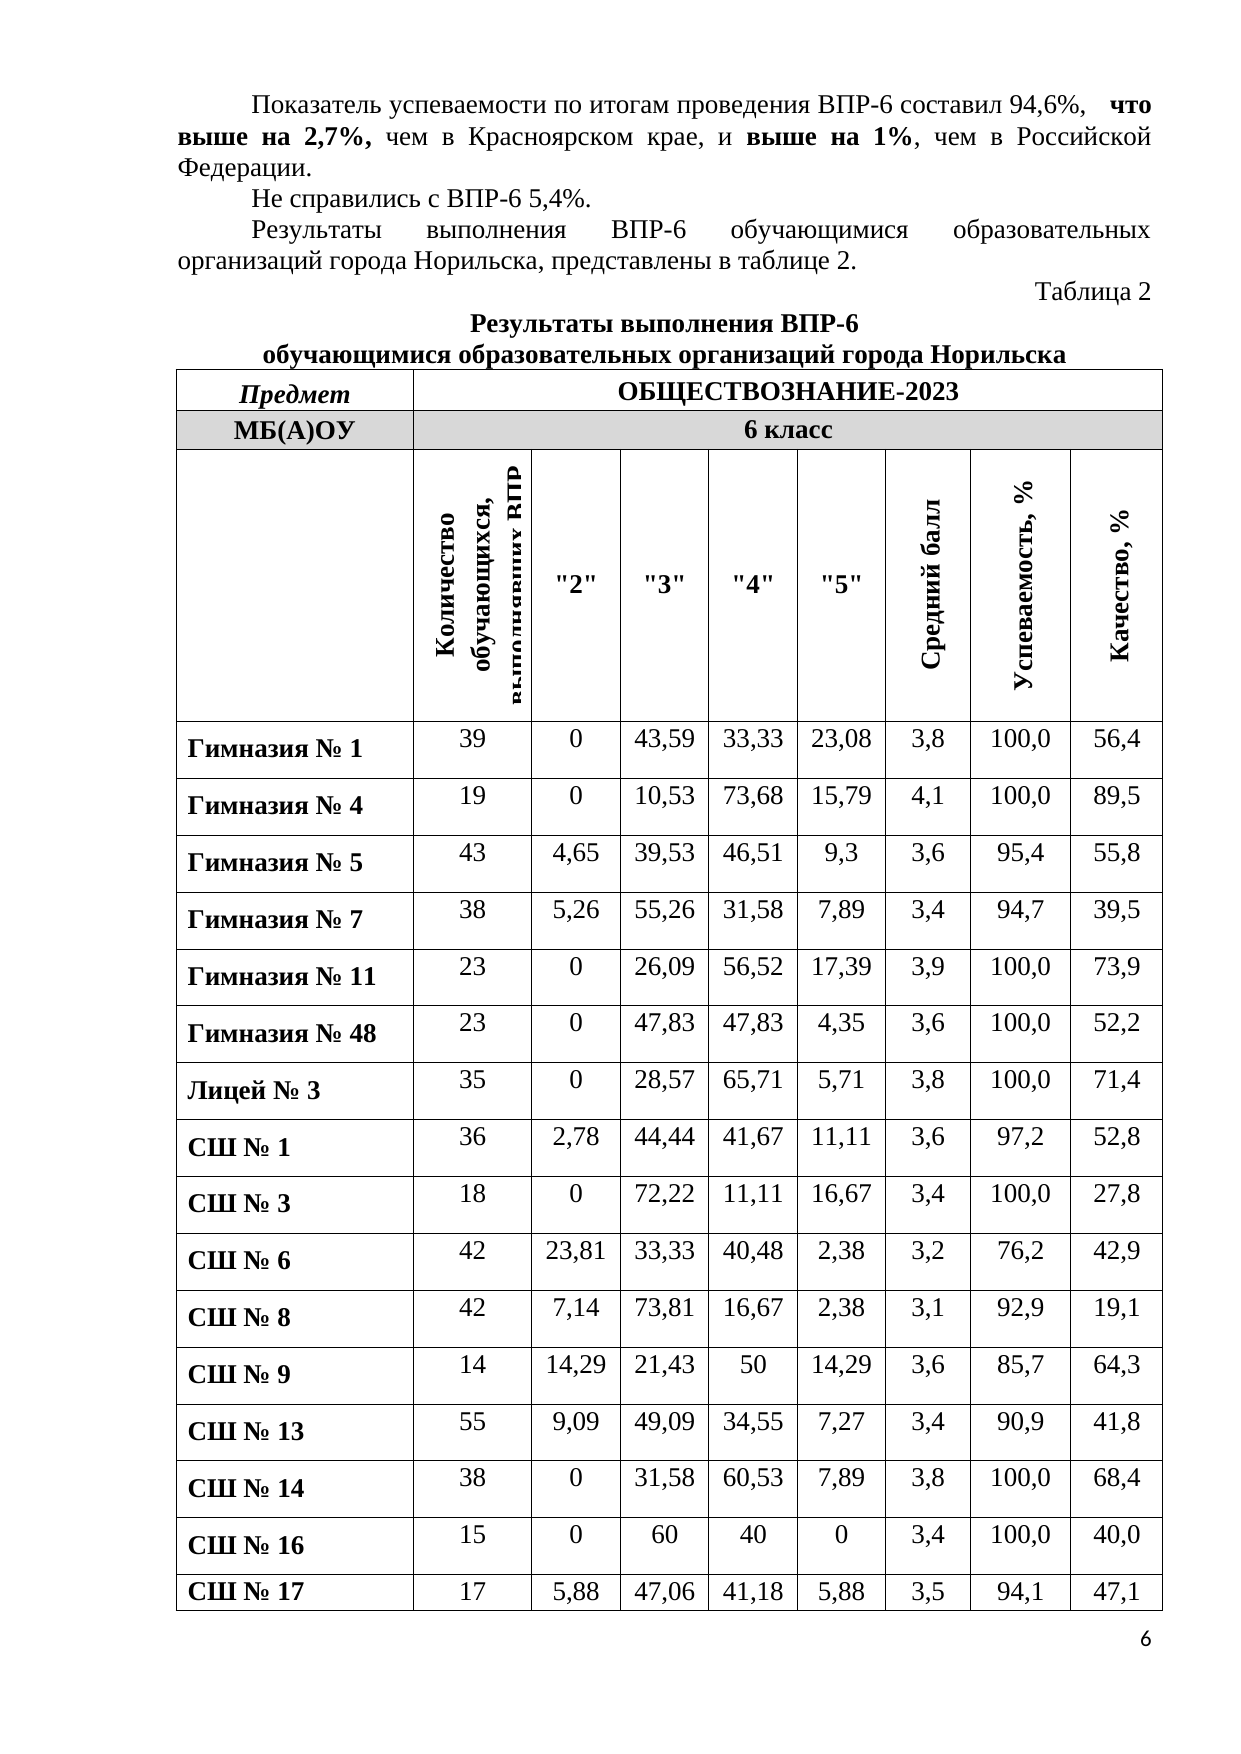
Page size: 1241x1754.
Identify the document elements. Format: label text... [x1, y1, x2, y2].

table_cell 41,18 [709, 1575, 797, 1610]
table_cell 42 [414, 1291, 531, 1347]
table_cell 14 [414, 1348, 531, 1403]
table_cell 55 [414, 1405, 531, 1460]
table_cell 23 [414, 1006, 531, 1062]
table_cell 2,38 [798, 1234, 885, 1290]
table_cell 56,52 [709, 950, 797, 1005]
table_cell 23,08 [798, 722, 885, 778]
table_cell 3,8 [886, 1461, 970, 1517]
text Не справились с ВПР-6 5,4%. [177, 182, 1152, 213]
table_cell 55,26 [621, 893, 708, 948]
table_cell 100,0 [971, 779, 1070, 835]
table_cell 31,58 [709, 893, 797, 948]
text Результаты выполнения ВПР-6 обучающимися образовательных организаций города Норильска, представлены в таблице 2. [177, 213, 1152, 276]
table_cell 60,53 [709, 1461, 797, 1517]
table_cell 40,48 [709, 1234, 797, 1290]
table_cell СШ № 14 [177, 1461, 413, 1517]
table_cell 100,0 [971, 722, 1070, 778]
table_cell 3,6 [886, 836, 970, 892]
table_cell 16,67 [709, 1291, 797, 1347]
table_cell 23 [414, 950, 531, 1005]
table_cell Гимназия № 7 [177, 893, 413, 948]
table_cell 3,4 [886, 893, 970, 948]
table_cell 6 класс [414, 411, 1162, 449]
table_cell 3,4 [886, 1518, 970, 1574]
table_cell 73,9 [1071, 950, 1162, 1005]
table_cell 10,53 [621, 779, 708, 835]
table_cell 36 [414, 1120, 531, 1176]
table_cell 3,4 [886, 1177, 970, 1233]
table_cell 34,55 [709, 1405, 797, 1460]
table_cell 28,57 [621, 1063, 708, 1119]
table_cell 40 [709, 1518, 797, 1574]
table_cell 38 [414, 1461, 531, 1517]
table_cell 21,43 [621, 1348, 708, 1403]
table_cell СШ № 3 [177, 1177, 413, 1233]
table_cell СШ № 13 [177, 1405, 413, 1460]
table_cell Успеваемость, % [971, 450, 1070, 721]
table_cell 100,0 [971, 1518, 1070, 1574]
table_cell 73,68 [709, 779, 797, 835]
table_cell 94,7 [971, 893, 1070, 948]
table_cell 7,89 [798, 1461, 885, 1517]
table_cell 0 [532, 722, 620, 778]
table_cell 17,39 [798, 950, 885, 1005]
table_cell 23,81 [532, 1234, 620, 1290]
table_cell 0 [532, 1461, 620, 1517]
table_cell [177, 450, 413, 721]
table_cell 3,8 [886, 722, 970, 778]
table_cell 0 [798, 1518, 885, 1574]
table_cell 49,09 [621, 1405, 708, 1460]
table_header Предмет [177, 370, 413, 409]
table_cell 43 [414, 836, 531, 892]
table_cell 92,9 [971, 1291, 1070, 1347]
table_cell 100,0 [971, 1461, 1070, 1517]
table_cell 56,4 [1071, 722, 1162, 778]
table_cell 42 [414, 1234, 531, 1290]
table_cell 39,5 [1071, 893, 1162, 948]
table_cell 4,65 [532, 836, 620, 892]
table_cell Гимназия № 5 [177, 836, 413, 892]
table_cell Лицей № 3 [177, 1063, 413, 1119]
table_cell 35 [414, 1063, 531, 1119]
table_cell Гимназия № 1 [177, 722, 413, 778]
table_cell 31,58 [621, 1461, 708, 1517]
table_cell 4,1 [886, 779, 970, 835]
table_cell 15 [414, 1518, 531, 1574]
table_cell 65,71 [709, 1063, 797, 1119]
table_cell 38 [414, 893, 531, 948]
table_cell 17 [414, 1575, 531, 1610]
table_cell 100,0 [971, 950, 1070, 1005]
text Показатель успеваемости по итогам проведения ВПР-6 составил 94,6%, что выше на 2,7%, чем в Красноярском крае, и выше на 1%, чем в Российской Федерации. [177, 89, 1152, 182]
table_cell 94,1 [971, 1575, 1070, 1610]
text обучающимися образовательных организаций города Норильска [177, 338, 1152, 369]
table_cell 89,5 [1071, 779, 1162, 835]
table_cell 14,29 [798, 1348, 885, 1403]
table_cell 9,09 [532, 1405, 620, 1460]
table_cell СШ № 1 [177, 1120, 413, 1176]
table_cell 55,8 [1071, 836, 1162, 892]
table_cell 3,9 [886, 950, 970, 1005]
table_cell 39 [414, 722, 531, 778]
table_cell 3,6 [886, 1120, 970, 1176]
table_cell 52,2 [1071, 1006, 1162, 1062]
table_cell "4" [709, 450, 797, 721]
table_cell 11,11 [798, 1120, 885, 1176]
table_cell 97,2 [971, 1120, 1070, 1176]
table_cell 9,3 [798, 836, 885, 892]
table_cell 26,09 [621, 950, 708, 1005]
table_cell 7,14 [532, 1291, 620, 1347]
table_cell 95,4 [971, 836, 1070, 892]
table_cell 3,5 [886, 1575, 970, 1610]
table_cell 5,88 [532, 1575, 620, 1610]
table_cell 52,8 [1071, 1120, 1162, 1176]
table_cell 71,4 [1071, 1063, 1162, 1119]
table_cell 0 [532, 779, 620, 835]
table_cell 40,0 [1071, 1518, 1162, 1574]
table_cell 50 [709, 1348, 797, 1403]
table_cell СШ № 16 [177, 1518, 413, 1574]
table_cell 3,6 [886, 1006, 970, 1062]
table_cell Гимназия № 4 [177, 779, 413, 835]
table_cell 3,8 [886, 1063, 970, 1119]
table_cell 19 [414, 779, 531, 835]
table_cell 3,1 [886, 1291, 970, 1347]
table_cell "2" [532, 450, 620, 721]
table_cell 18 [414, 1177, 531, 1233]
table_cell 33,33 [621, 1234, 708, 1290]
table_cell 0 [532, 1177, 620, 1233]
table_cell 4,35 [798, 1006, 885, 1062]
table_cell 43,59 [621, 722, 708, 778]
table_cell 33,33 [709, 722, 797, 778]
table_cell 100,0 [971, 1006, 1070, 1062]
table_cell СШ № 17 [177, 1575, 413, 1610]
table_cell 5,71 [798, 1063, 885, 1119]
table_cell 100,0 [971, 1177, 1070, 1233]
table_cell 0 [532, 1063, 620, 1119]
table_cell 90,9 [971, 1405, 1070, 1460]
table_cell 19,1 [1071, 1291, 1162, 1347]
table_cell 0 [532, 950, 620, 1005]
table_cell 11,11 [709, 1177, 797, 1233]
table_cell 47,83 [709, 1006, 797, 1062]
table_cell 85,7 [971, 1348, 1070, 1403]
table_cell 7,89 [798, 893, 885, 948]
table_header ОБЩЕСТВОЗНАНИЕ-2023 [414, 370, 1162, 409]
table_cell 47,1 [1071, 1575, 1162, 1610]
table_cell "5" [798, 450, 885, 721]
table_cell 15,79 [798, 779, 885, 835]
table_cell 0 [532, 1006, 620, 1062]
table_cell 60 [621, 1518, 708, 1574]
table_cell 46,51 [709, 836, 797, 892]
table_cell 68,4 [1071, 1461, 1162, 1517]
table_cell 5,26 [532, 893, 620, 948]
table_cell 39,53 [621, 836, 708, 892]
table_cell Качество, % [1071, 450, 1162, 721]
table_cell 0 [532, 1518, 620, 1574]
table_cell 64,3 [1071, 1348, 1162, 1403]
table_cell 73,81 [621, 1291, 708, 1347]
table_cell 2,38 [798, 1291, 885, 1347]
table_cell 41,67 [709, 1120, 797, 1176]
table_cell СШ № 6 [177, 1234, 413, 1290]
table_cell 7,27 [798, 1405, 885, 1460]
table_cell 72,22 [621, 1177, 708, 1233]
table_cell 42,9 [1071, 1234, 1162, 1290]
table_cell 44,44 [621, 1120, 708, 1176]
table_cell 3,6 [886, 1348, 970, 1403]
table_cell 41,8 [1071, 1405, 1162, 1460]
table_cell 27,8 [1071, 1177, 1162, 1233]
table_cell "3" [621, 450, 708, 721]
table_cell 5,88 [798, 1575, 885, 1610]
table_cell 2,78 [532, 1120, 620, 1176]
table_cell 16,67 [798, 1177, 885, 1233]
table_cell 47,06 [621, 1575, 708, 1610]
table_cell СШ № 9 [177, 1348, 413, 1403]
text Таблица 2 [177, 276, 1152, 307]
table_cell Средний балл [886, 450, 970, 721]
table_cell МБ(А)ОУ [177, 411, 413, 449]
table_cell 100,0 [971, 1063, 1070, 1119]
table_cell СШ № 8 [177, 1291, 413, 1347]
table_cell 3,2 [886, 1234, 970, 1290]
table_cell Гимназия № 11 [177, 950, 413, 1005]
table_cell 3,4 [886, 1405, 970, 1460]
table_cell 14,29 [532, 1348, 620, 1403]
table_cell 76,2 [971, 1234, 1070, 1290]
table_cell 47,83 [621, 1006, 708, 1062]
table_cell Количество обучающихся, выполнявших ВПР [414, 450, 531, 721]
text Результаты выполнения ВПР-6 [177, 307, 1152, 338]
table_cell Гимназия № 48 [177, 1006, 413, 1062]
